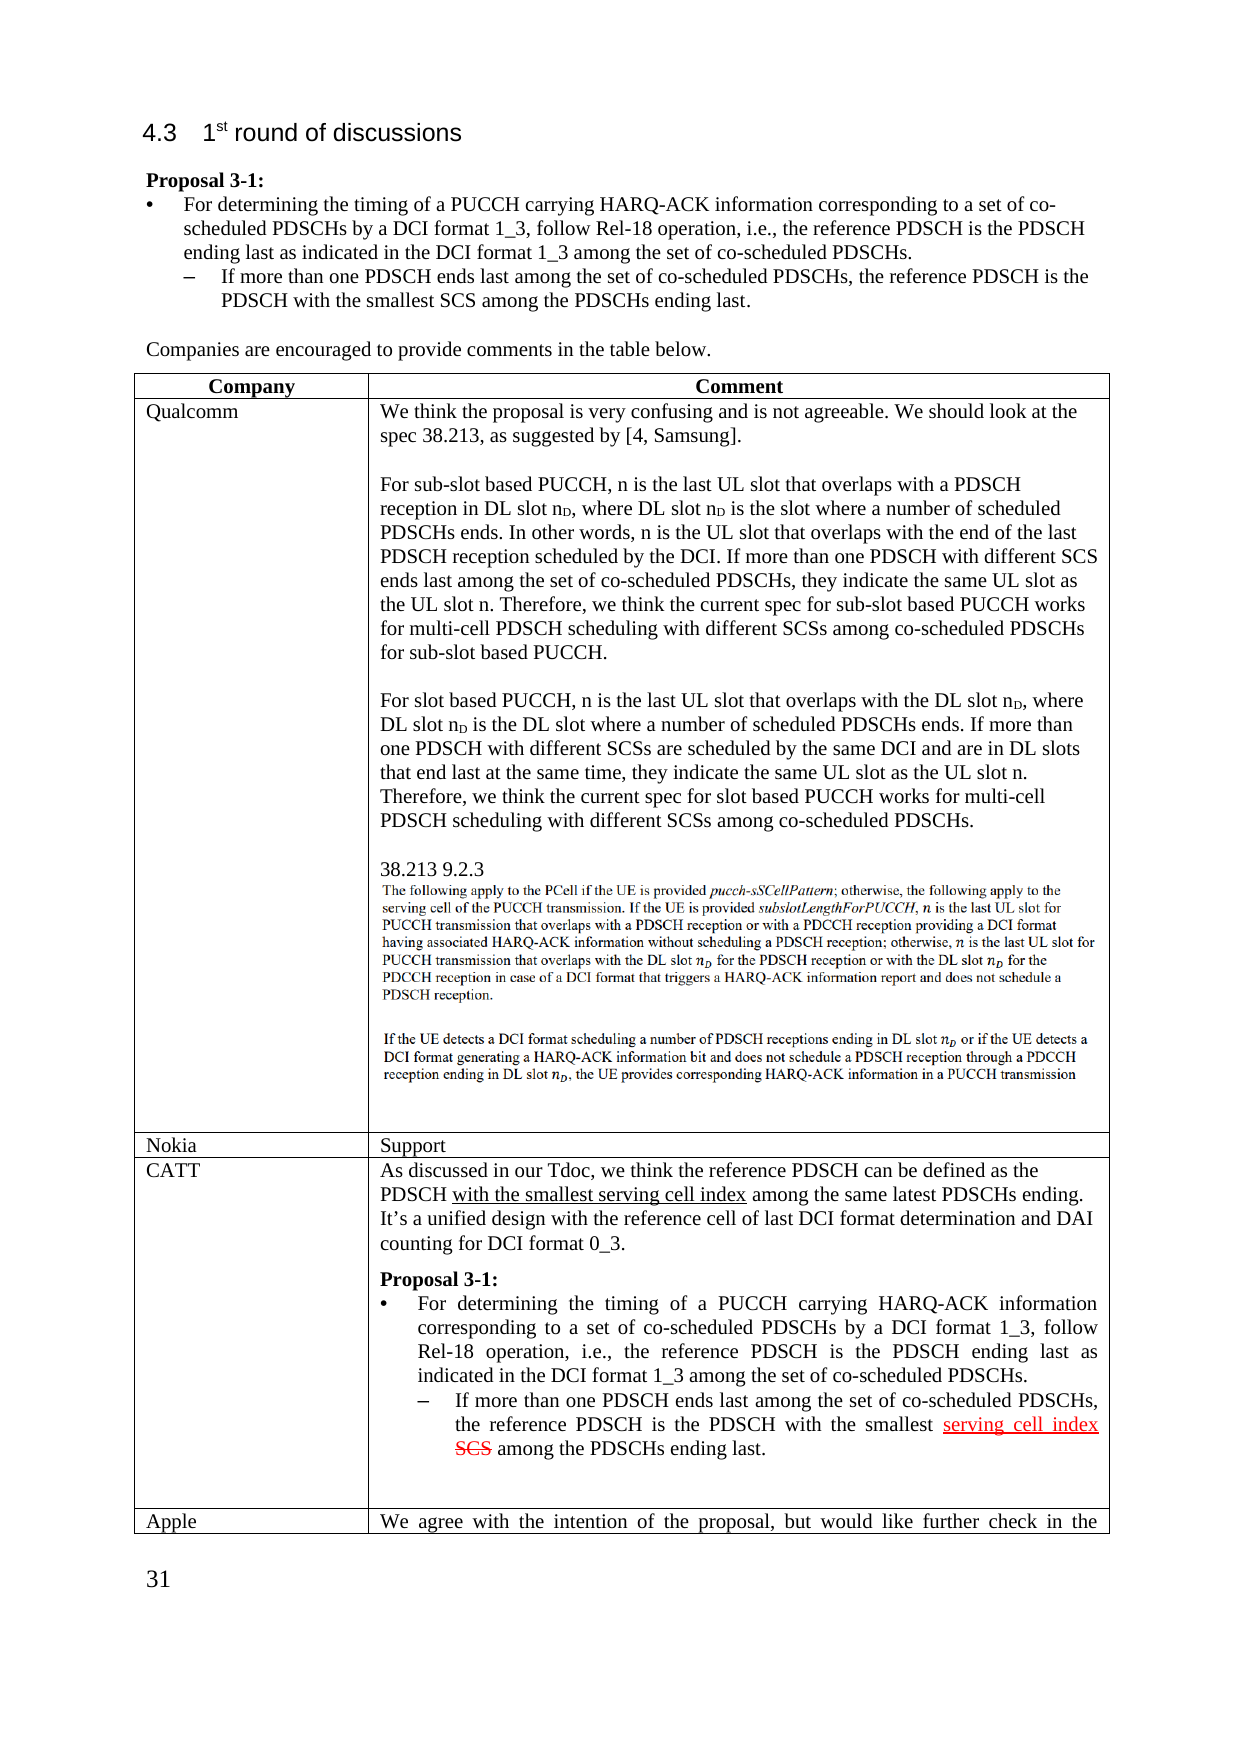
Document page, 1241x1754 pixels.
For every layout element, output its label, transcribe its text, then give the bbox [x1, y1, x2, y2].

list If more than one PDSCH ends last among the set of co-scheduled PDSCHs, the reference PDSCH is the PDSCH with the smallest SCS among the PDSCHs ending last. [183, 264, 1122, 312]
table_cell Support [369, 1133, 1109, 1157]
table_cell Nokia [135, 1133, 368, 1157]
table_header Company [135, 374, 368, 398]
table_cell Qualcomm [135, 399, 368, 1132]
table_cell CATT [135, 1158, 368, 1508]
table_cell We think the proposal is very confusing and is not agreeable. We should look at the spec 38.213, as suggested by [4, Samsung]. For sub-slot based PUCCH, n is the last UL slot that overlaps with a PDSCH reception in DL slot nD, where DL slot nD is the slot where a number of scheduled PDSCHs ends. In other words, n is the UL slot that overlaps with the end of the last PDSCH reception scheduled by the DCI. If more than one PDSCH with different SCS ends last among the set of co-scheduled PDSCHs, they indicate the same UL slot as the UL slot n. Therefore, we think the current spec for sub-slot based PUCCH works for multi-cell PDSCH scheduling with different SCSs among co-scheduled PDSCHs for sub-slot based PUCCH. For slot based PUCCH, n is the last UL slot that overlaps with the DL slot nD, where DL slot nD is the DL slot where a number of scheduled PDSCHs ends. If more than one PDSCH with different SCSs are scheduled by the same DCI and are in DL slots that end last at the same time, they indicate the same UL slot as the UL slot n. Therefore, we think the current spec for slot based PUCCH works for multi-cell PDSCH scheduling with different SCSs among co-scheduled PDSCHs. 38.213 9.2.3 [369, 399, 1109, 1132]
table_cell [369, 1509, 1109, 1533]
picture [379, 1026, 1099, 1084]
text Companies are encouraged to provide comments in the table below. [146, 337, 1122, 361]
table_cell Apple [135, 1509, 368, 1533]
table_cell As discussed in our Tdoc, we think the reference PDSCH can be defined as the PDSCH with the smallest serving cell index among the same latest PDSCHs ending. It’s a unified design with the reference cell of last DCI format determination and DAI counting for DCI format 0_3. Proposal 3-1: For determining the timing of a PUCCH carrying HARQ-ACK information corresponding to a set of co-scheduled PDSCHs by a DCI format 1_3, follow Rel-18 operation, i.e., the reference PDSCH is the PDSCH ending last as indicated in the DCI format 1_3 among the set of co-scheduled PDSCHs. If more than one PDSCH ends last among the set of co-scheduled PDSCHs, the reference PDSCH is the PDSCH with the smallest serving cell index SCS among the PDSCHs ending last. [369, 1158, 1109, 1508]
subtitle 1st round of discussions [142, 118, 1122, 147]
picture [379, 880, 1099, 1003]
list For determining the timing of a PUCCH carrying HARQ-ACK information corresponding to a set of co-scheduled PDSCHs by a DCI format 1_3, follow Rel-18 operation, i.e., the reference PDSCH is the PDSCH ending last as indicated in the DCI format 1_3 among the set of co-scheduled PDSCHs. [146, 192, 1122, 264]
table_header Comment [369, 374, 1109, 398]
subtitle Proposal 3-1: [146, 168, 1122, 192]
